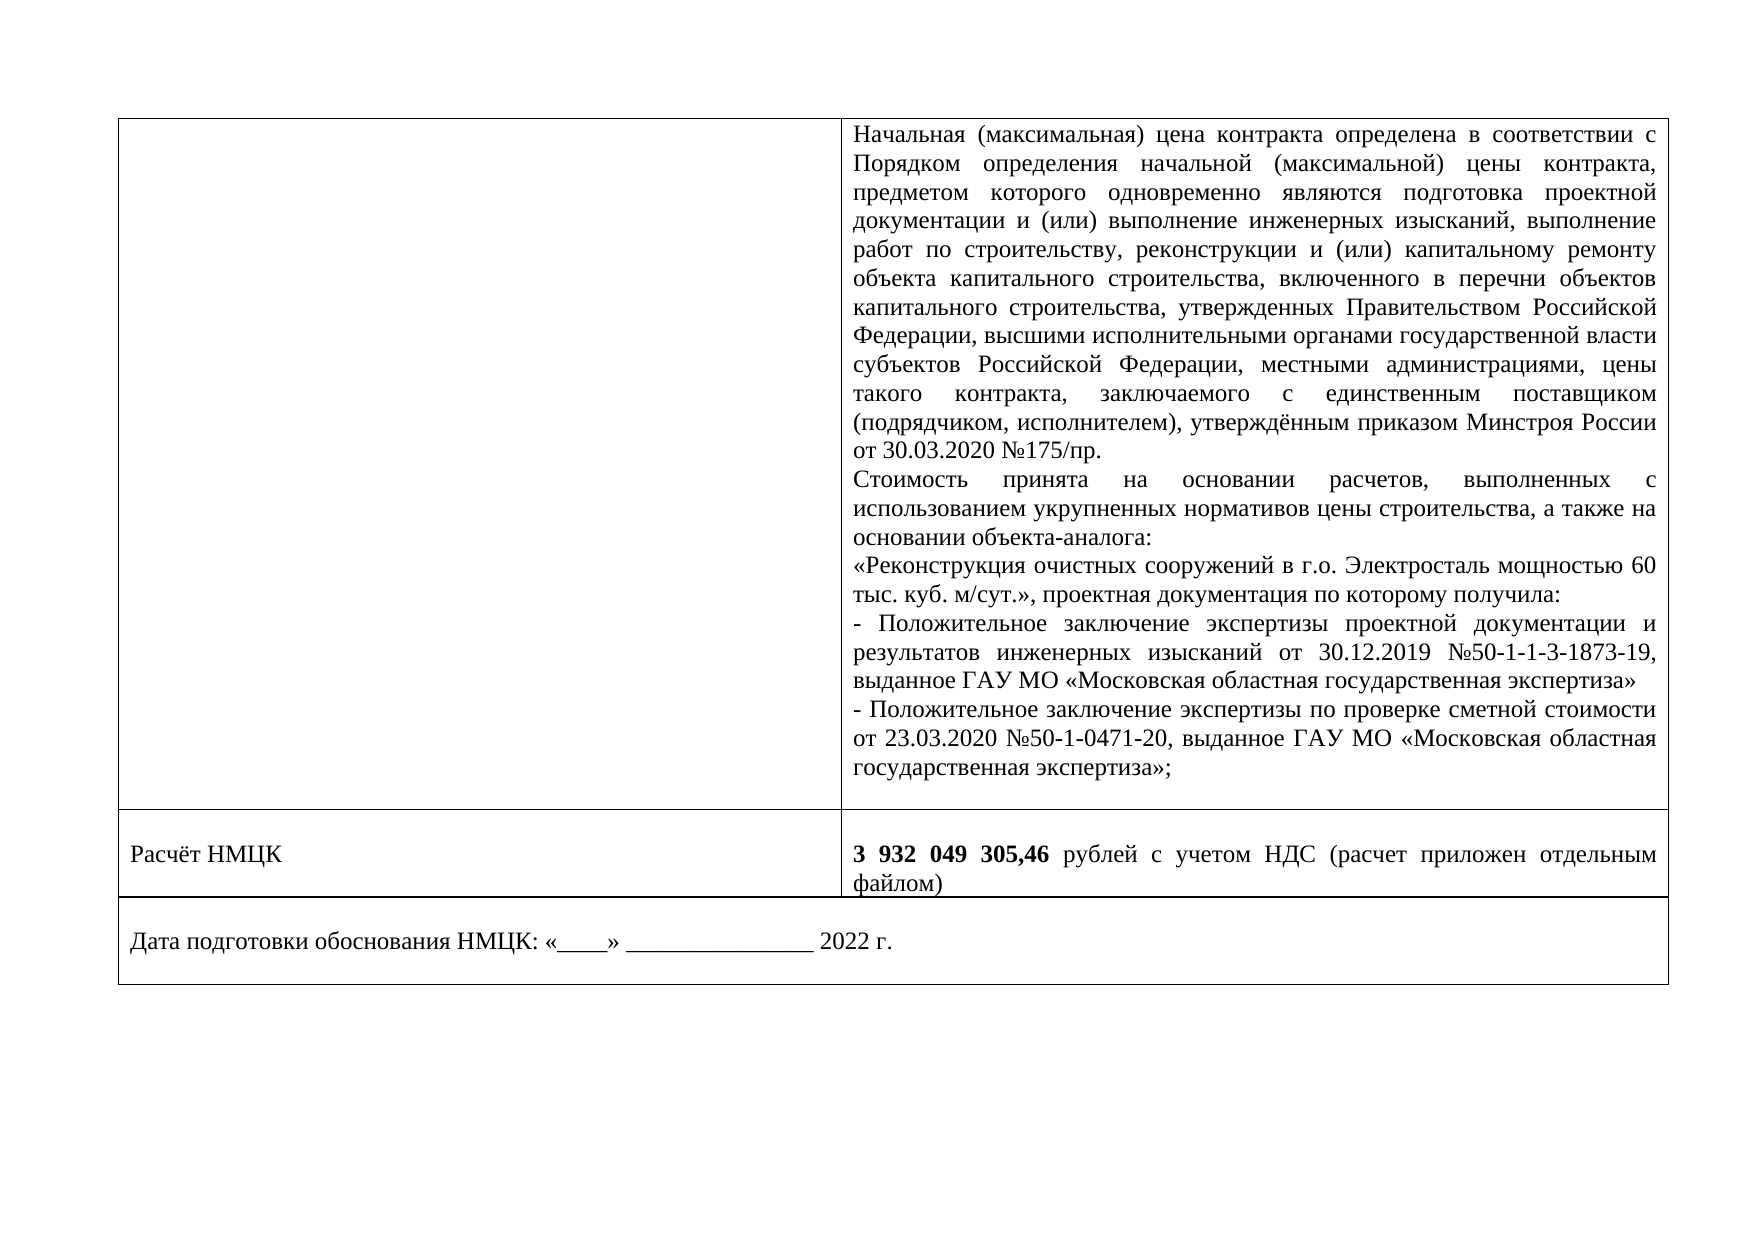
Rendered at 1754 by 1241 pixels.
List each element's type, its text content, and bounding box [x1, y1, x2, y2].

table_cell 3 932 049 305,46 рублей с учетом НДС (расчет приложен отдельным файлом) [842, 810, 1668, 896]
table_cell Расчёт НМЦК [119, 810, 841, 896]
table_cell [119, 119, 841, 809]
table_cell Дата подготовки обоснования НМЦК: «____» _______________ 2022 г. [119, 898, 1668, 984]
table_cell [842, 119, 1668, 809]
